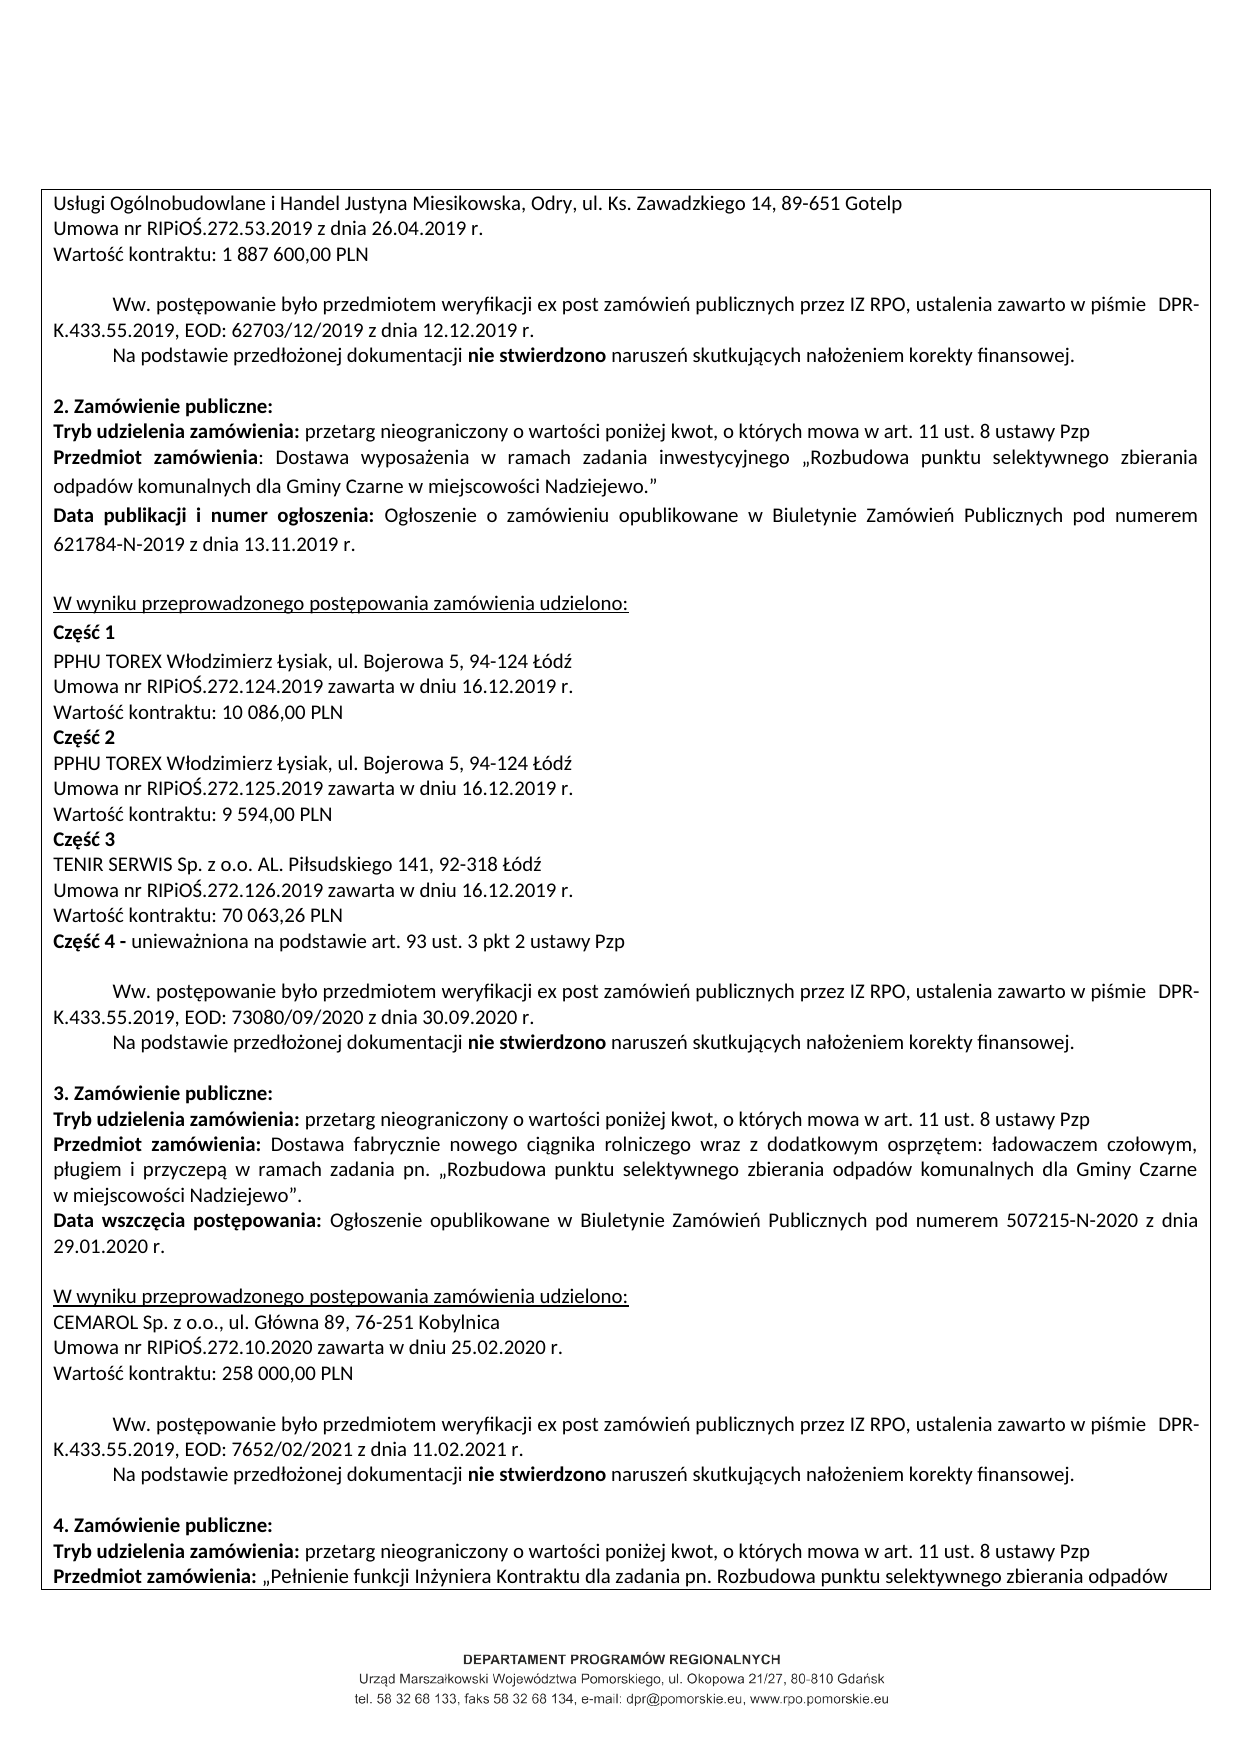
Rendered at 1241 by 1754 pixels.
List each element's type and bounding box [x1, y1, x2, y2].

table_cell [42, 190, 1210, 1589]
picture [79, 1640, 1163, 1706]
